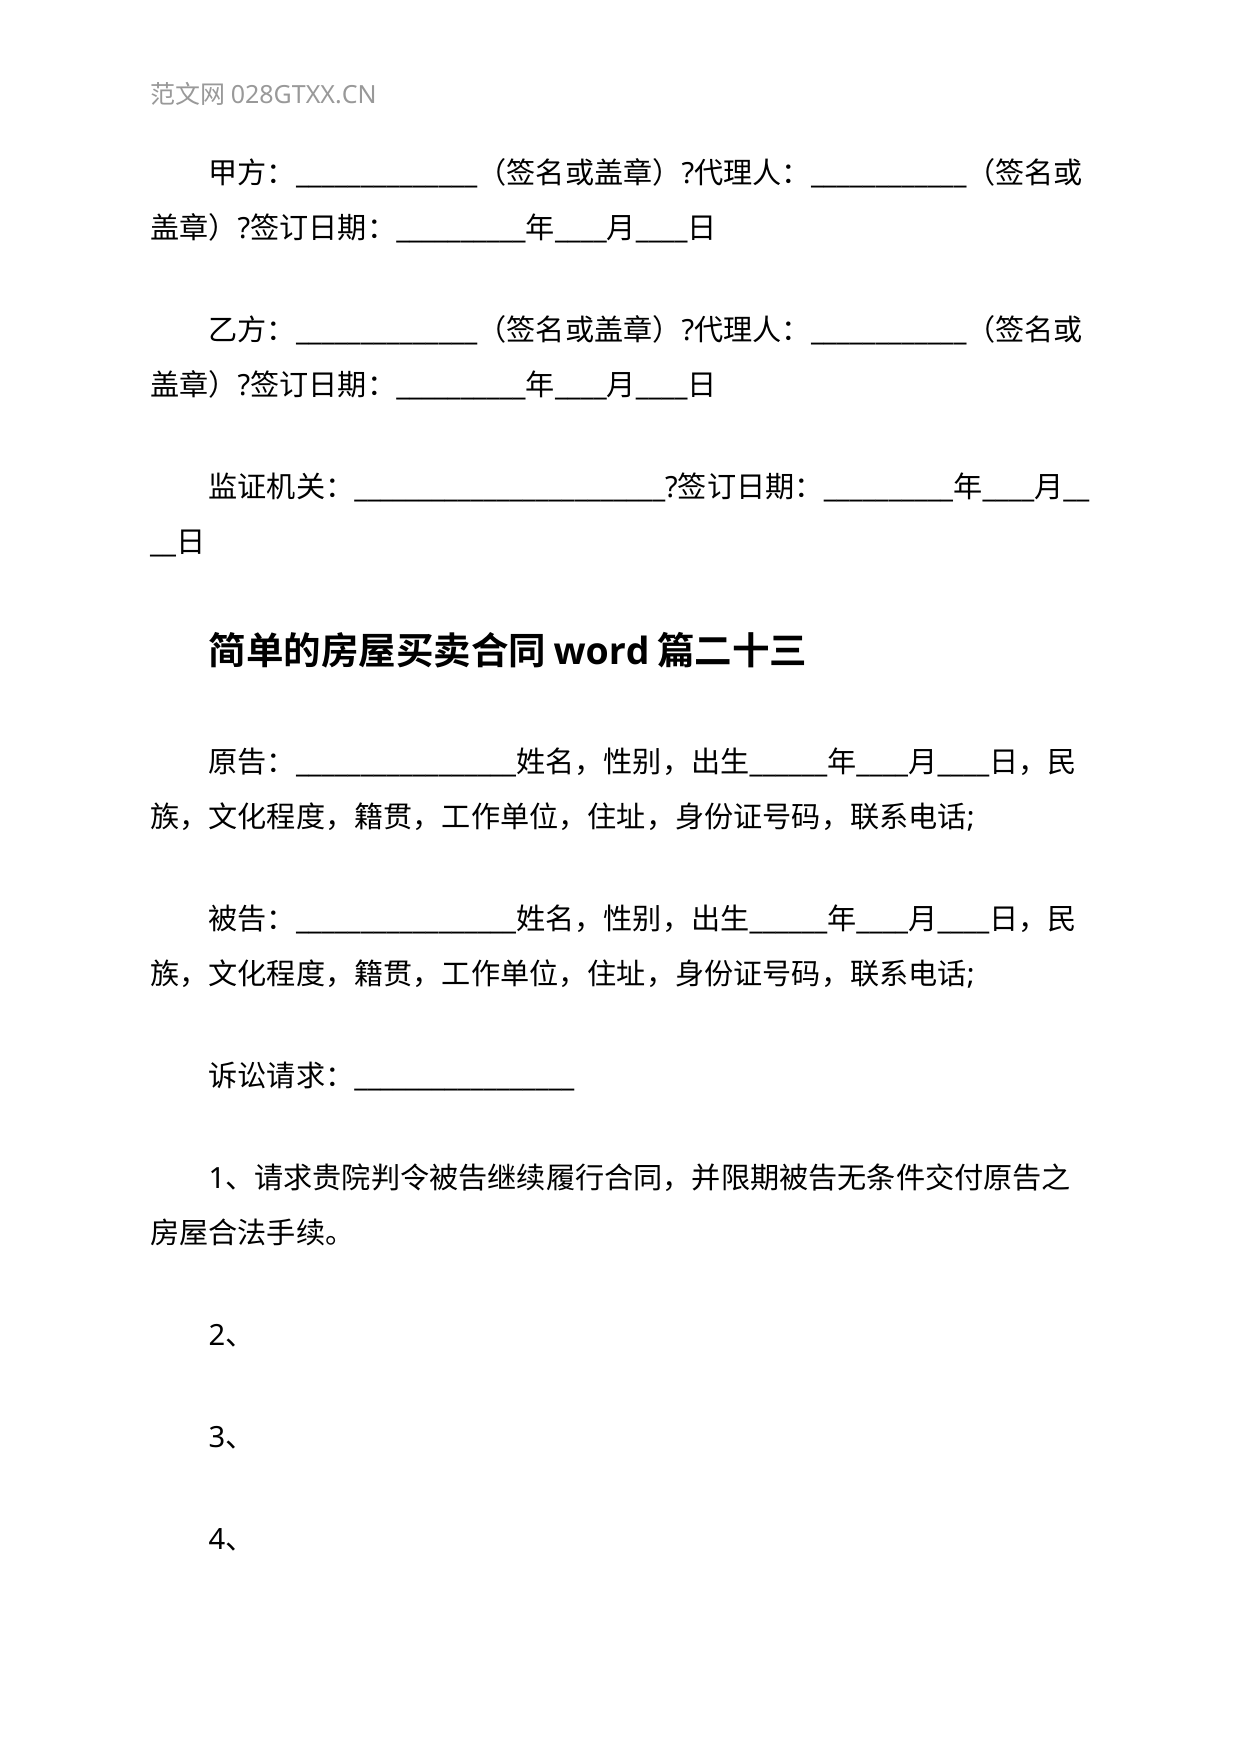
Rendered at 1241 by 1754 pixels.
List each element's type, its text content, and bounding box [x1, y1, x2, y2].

text 监证机关：________________________?签订日期：__________年____月____日 [150, 464, 1090, 561]
text 原告：_________________姓名，性别，出生______年____月____日，民族，文化程度，籍贯，工作单位，住址，身份证号码，联系电话; [150, 738, 1090, 836]
text 乙方：______________（签名或盖章）?代理人：____________（签名或盖章）?签订日期：__________年____月____日 [150, 307, 1090, 404]
text 3、 [150, 1413, 1090, 1456]
text 被告：_________________姓名，性别，出生______年____月____日，民族，文化程度，籍贯，工作单位，住址，身份证号码，联系电话; [150, 896, 1090, 993]
text 4、 [150, 1515, 1090, 1558]
text 2、 [150, 1311, 1090, 1354]
text 1、请求贵院判令被告继续履行合同，并限期被告无条件交付原告之房屋合法手续。 [150, 1154, 1090, 1252]
text 诉讼请求：_________________ [150, 1052, 1090, 1095]
text 甲方：______________（签名或盖章）?代理人：____________（签名或盖章）?签订日期：__________年____月____日 [150, 150, 1090, 247]
text 简单的房屋买卖合同word篇二十三 [150, 621, 1090, 675]
